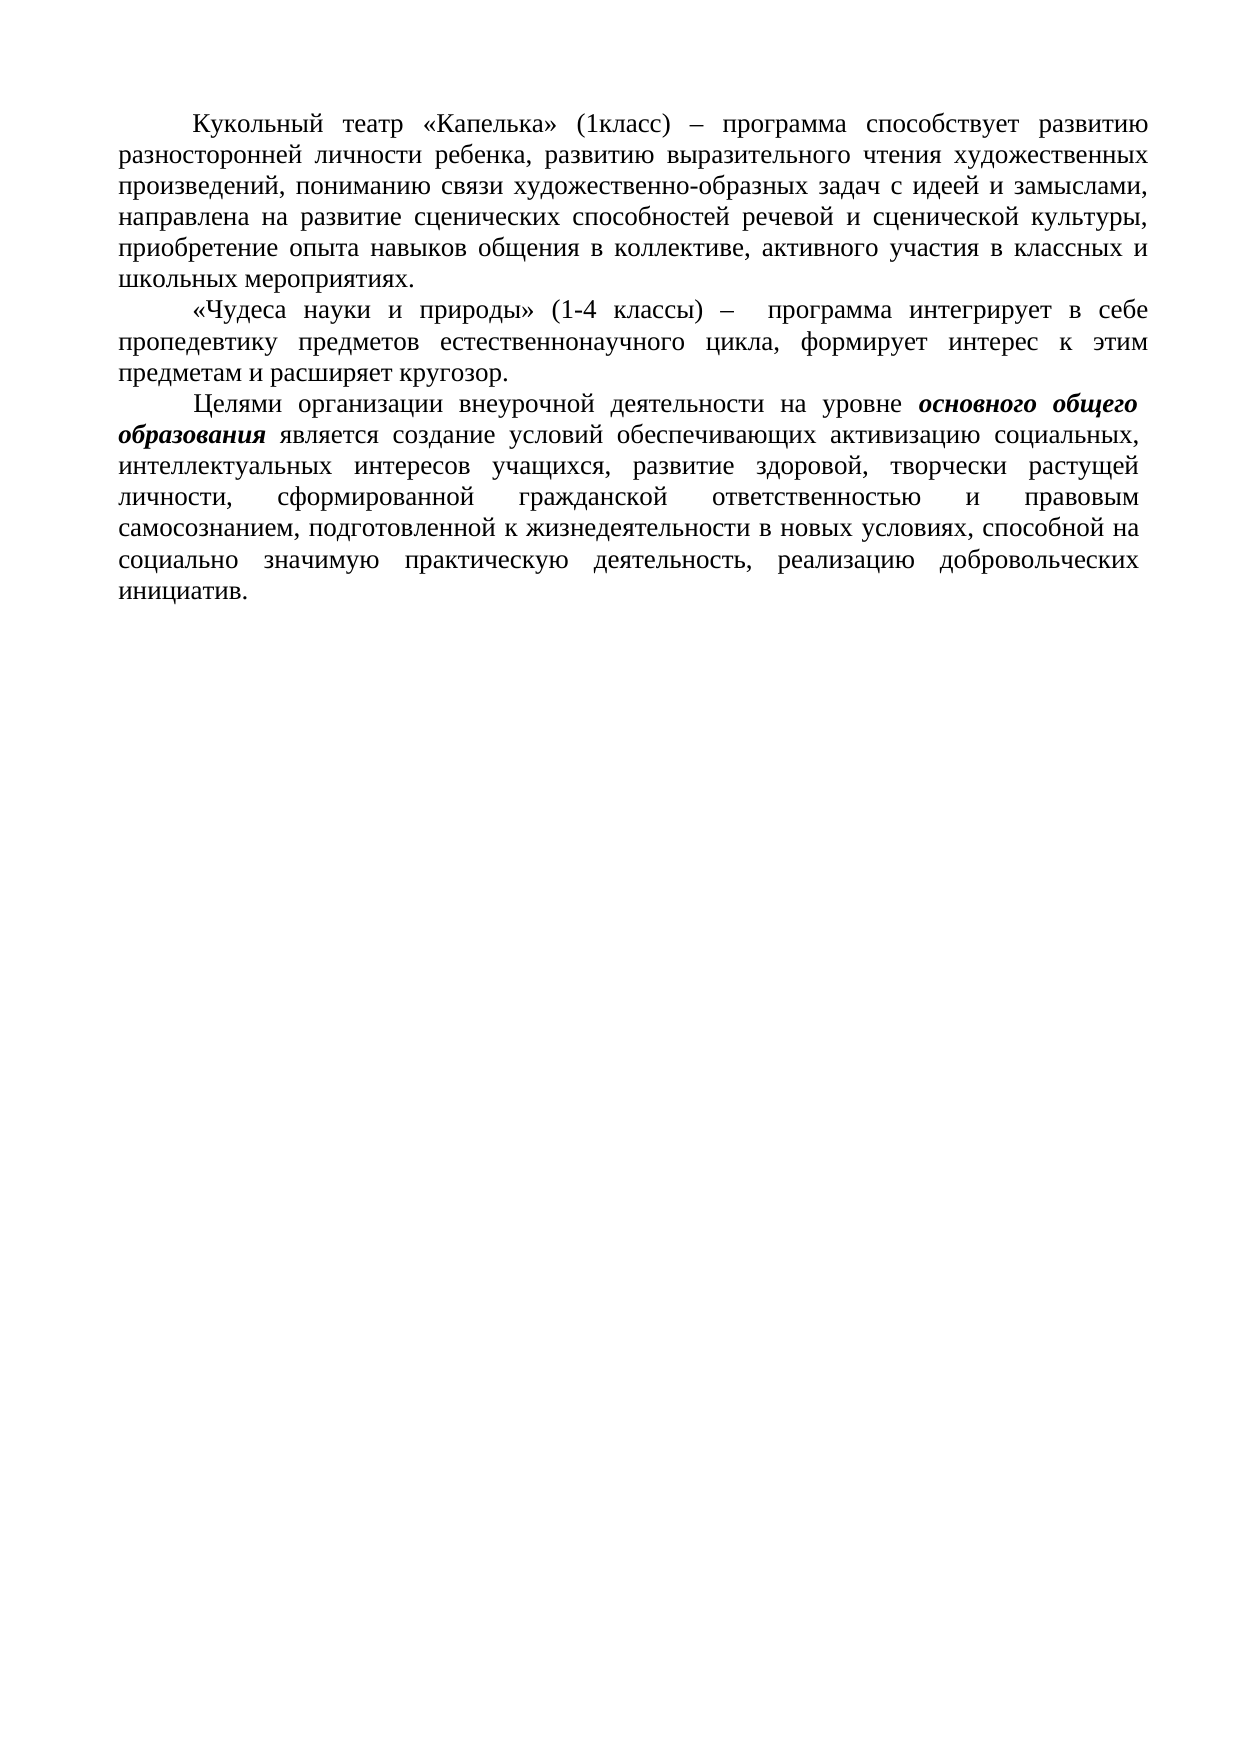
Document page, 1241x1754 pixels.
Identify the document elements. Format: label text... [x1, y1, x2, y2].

text Целями организации внеурочной деятельности на уровне основного общего образования является создание условий обеспечивающих активизацию социальных, интеллектуальных интересов учащихся, развитие здоровой, творчески растущей личности, сформированной гражданской ответственностью и правовым самосознанием, подготовленной к жизнедеятельности в новых условиях, способной на социально значимую практическую деятельность, реализацию добровольческих инициатив. [118, 387, 1140, 605]
text Кукольный театр «Капелька» (1класс) – программа способствует развитию разносторонней личности ребенка, развитию выразительного чтения художественных произведений, пониманию связи художественно-образных задач с идеей и замыслами, направлена на развитие сценических способностей речевой и сценической культуры, приобретение опыта навыков общения в коллективе, активного участия в классных и школьных мероприятиях. [118, 107, 1149, 293]
text «Чудеса науки и природы» (1-4 классы) – программа интегрирует в себе пропедевтику предметов естественнонаучного цикла, формирует интерес к этим предметам и расширяет кругозор. [118, 293, 1149, 387]
